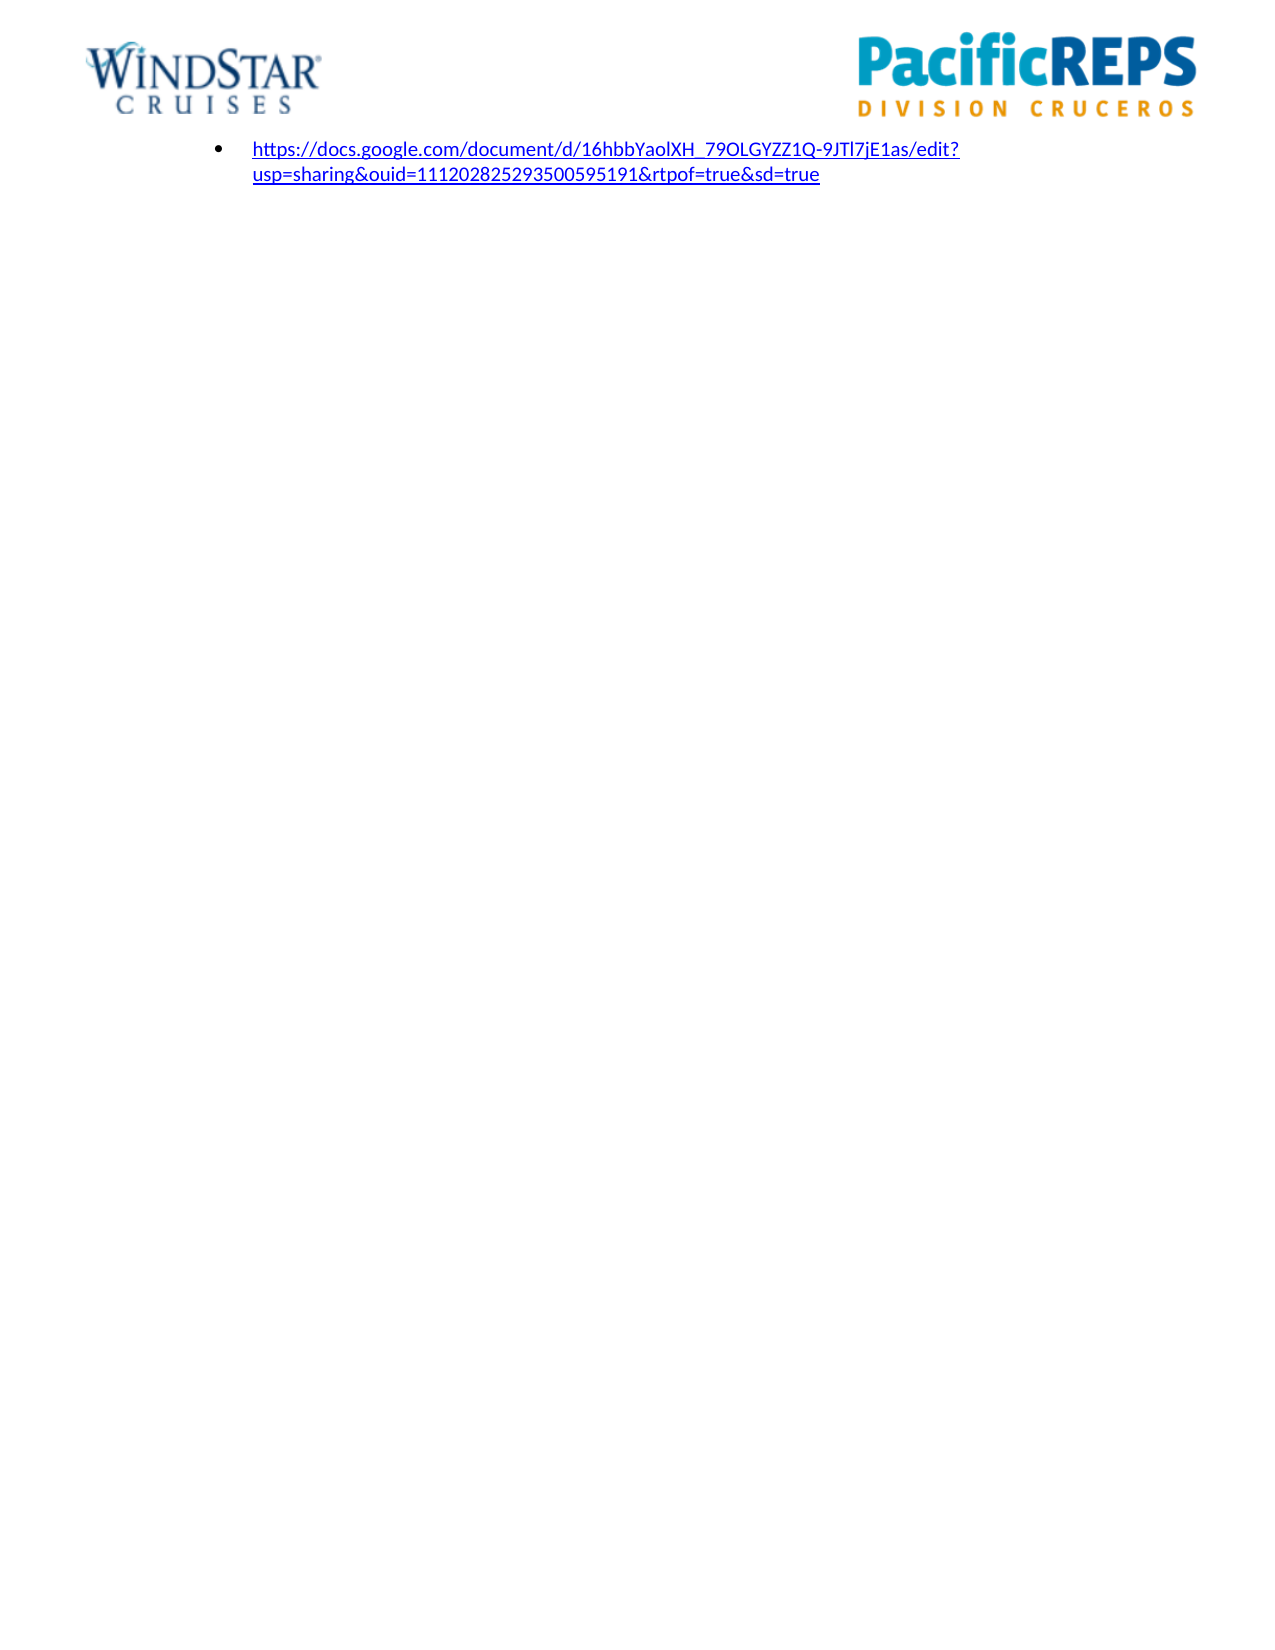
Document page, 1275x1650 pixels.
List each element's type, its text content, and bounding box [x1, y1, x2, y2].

picture [76, 18, 337, 114]
list https://docs.google.com/document/d/16hbbYaolXH_79OLGYZZ1Q-9JTl7jE1as/edit?usp=sharing&ouid=111202825293500595191&rtpof=true&sd=true [215, 136, 1098, 187]
picture [854, 29, 1201, 117]
